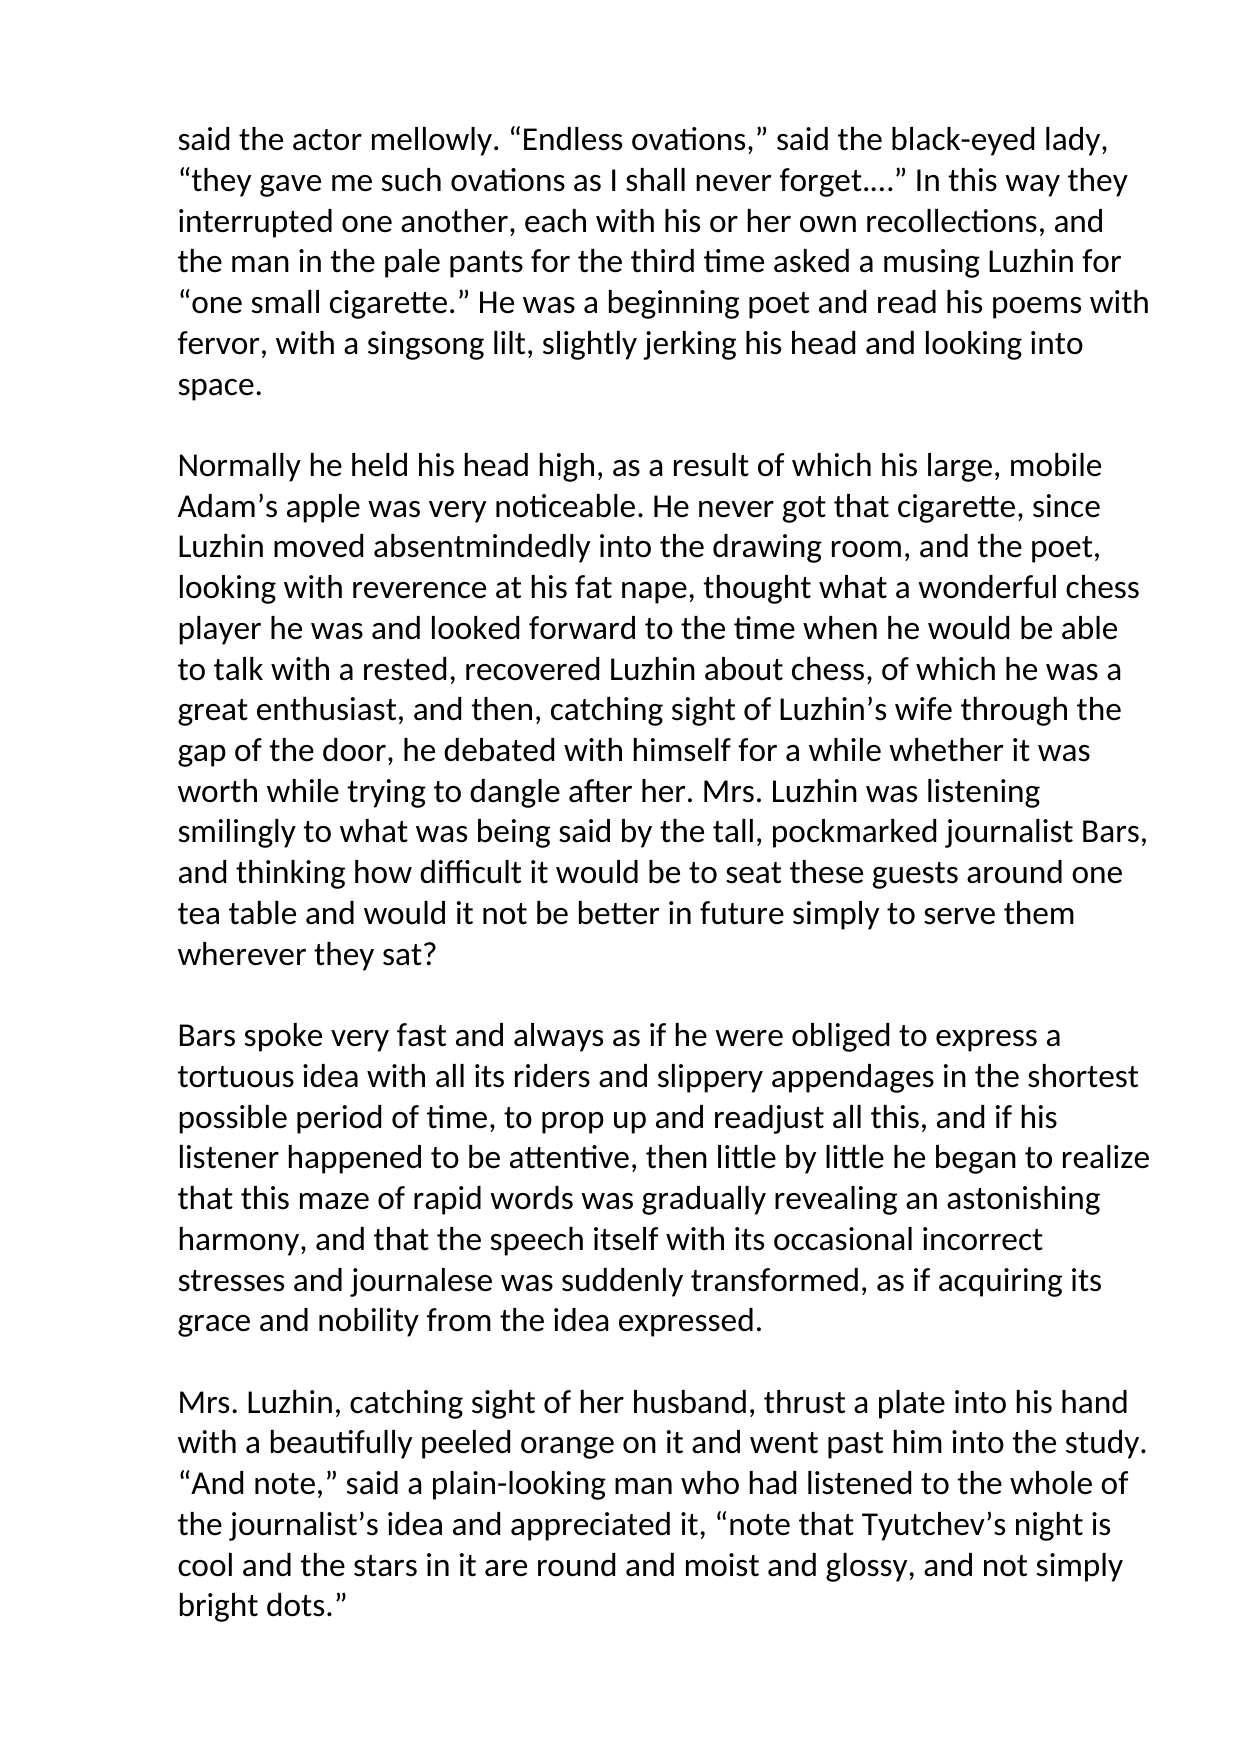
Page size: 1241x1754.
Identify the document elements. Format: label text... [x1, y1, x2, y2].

text Mrs. Luzhin, catching sight of her husband, thrust a plate into his hand with a beautifully peeled orange on it and went past him into the study. “And note,” said a plain-looking man who had listened to the whole of the journalist’s idea and appreciated it, “note that Tyutchev’s night is cool and the stars in it are round and moist and glossy, and not simply bright dots.” [177, 1381, 1152, 1625]
text Bars spoke very fast and always as if he were obliged to express a tortuous idea with all its riders and slippery appendages in the shortest possible period of time, to prop up and readjust all this, and if his listener happened to be attentive, then little by little he began to realize that this maze of rapid words was gradually revealing an astonishing harmony, and that the speech itself with its occasional incorrect stresses and journalese was suddenly transformed, as if acquiring its grace and nobility from the idea expressed. [177, 1014, 1152, 1340]
text Normally he held his head high, as a result of which his large, mobile Adam’s apple was very noticeable. He never got that cigarette, since Luzhin moved absentmindedly into the drawing room, and the poet, looking with reverence at his fat nape, thought what a wonderful chess player he was and looked forward to the time when he would be able to talk with a rested, recovered Luzhin about chess, of which he was a great enthusiast, and then, catching sight of Luzhin’s wife through the gap of the door, he debated with himself for a while whether it was worth while trying to dangle after her. Mrs. Luzhin was listening smilingly to what was being said by the tall, pockmarked journalist Bars, and thinking how difficult it would be to seat these guests around one tea table and would it not be better in future simply to serve them wherever they sat? [177, 444, 1152, 973]
text said the actor mellowly. “Endless ovations,” said the black-eyed lady, “they gave me such ovations as I shall never forget.…” In this way they interrupted one another, each with his or her own recollections, and the man in the pale pants for the third time asked a musing Luzhin for “one small cigarette.” He was a beginning poet and read his poems with fervor, with a singsong lilt, slightly jerking his head and looking into space. [177, 118, 1152, 403]
